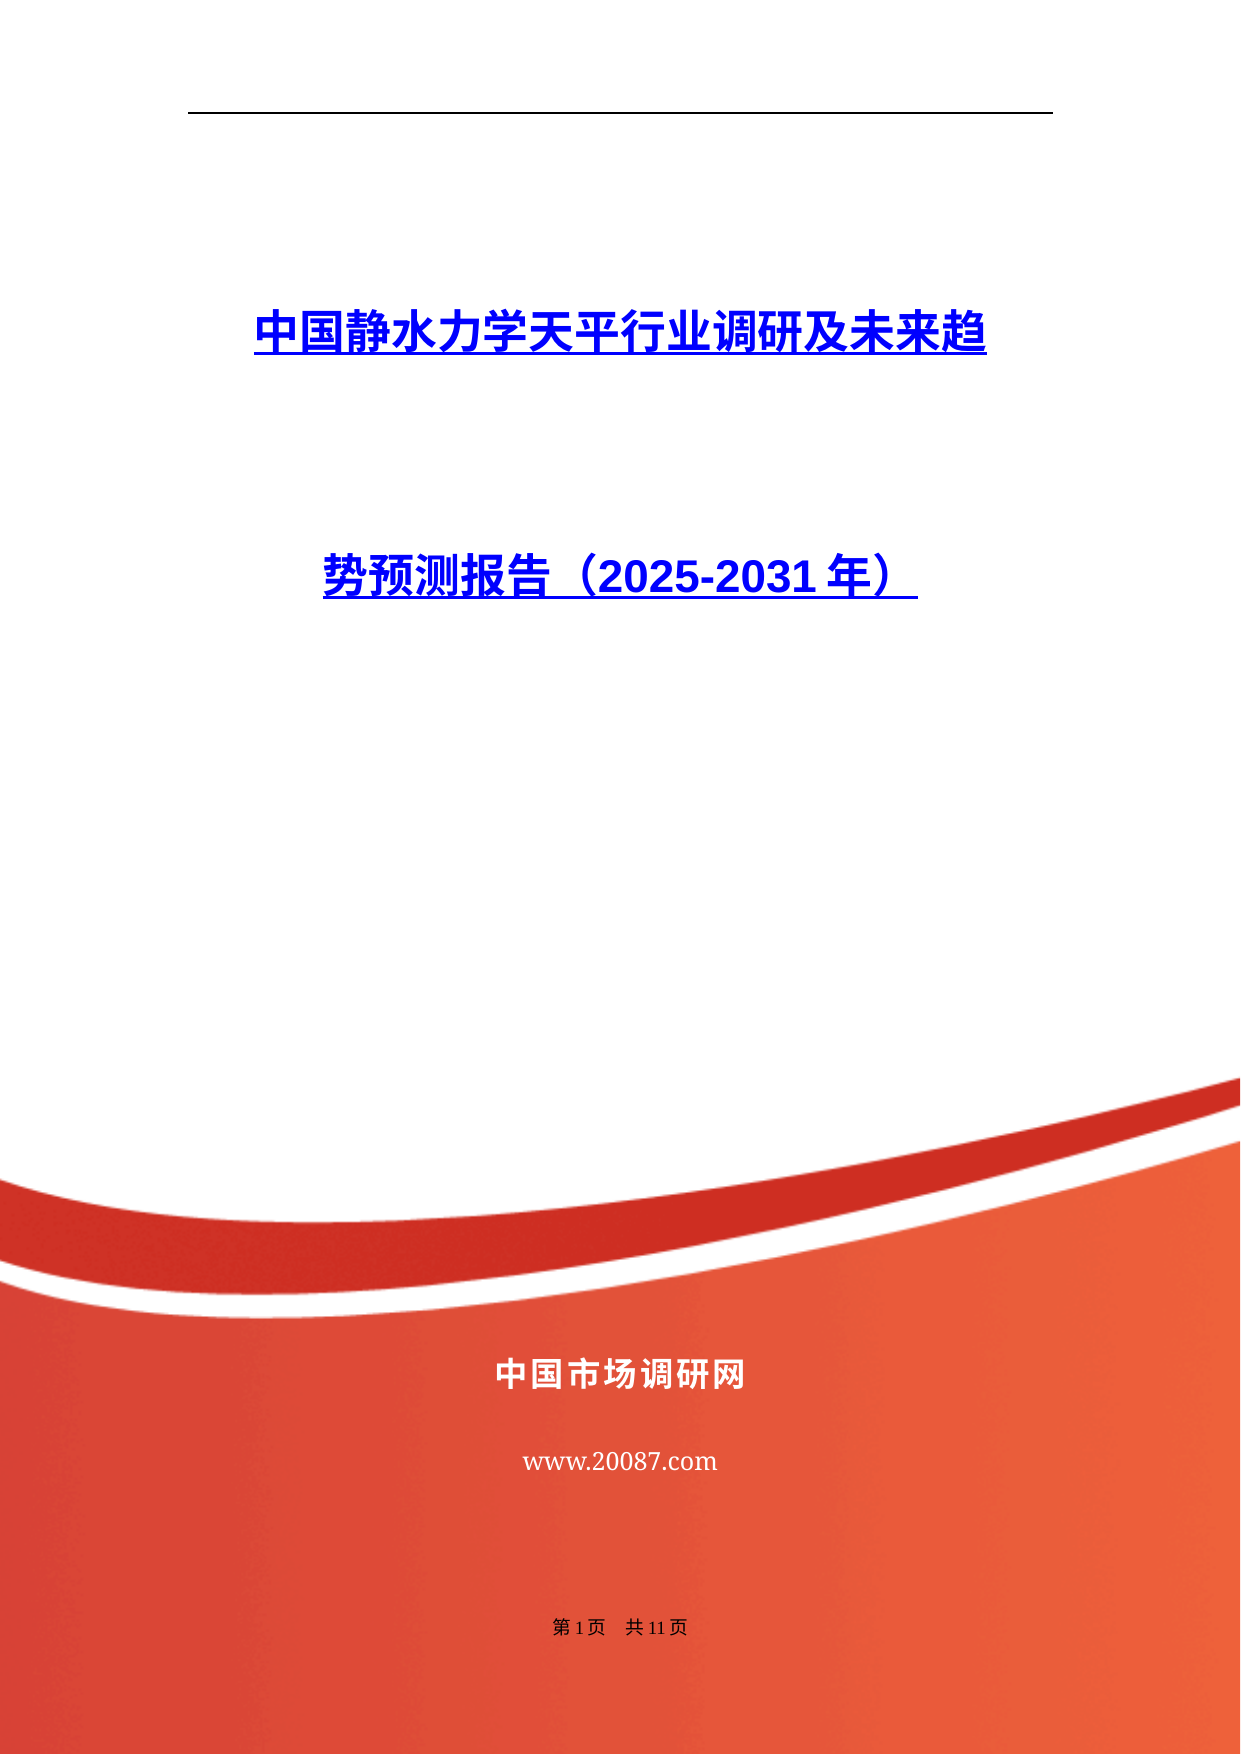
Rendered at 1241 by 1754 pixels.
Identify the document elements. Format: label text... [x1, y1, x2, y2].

picture [0, 1006, 1241, 1754]
text www.20087.com [187, 1428, 1053, 1493]
subtitle 中国市场调研网 [187, 1339, 1053, 1404]
table_header 中国静水力学天平行业调研及未来趋势预测报告（2025-2031年） [188, 207, 1053, 773]
